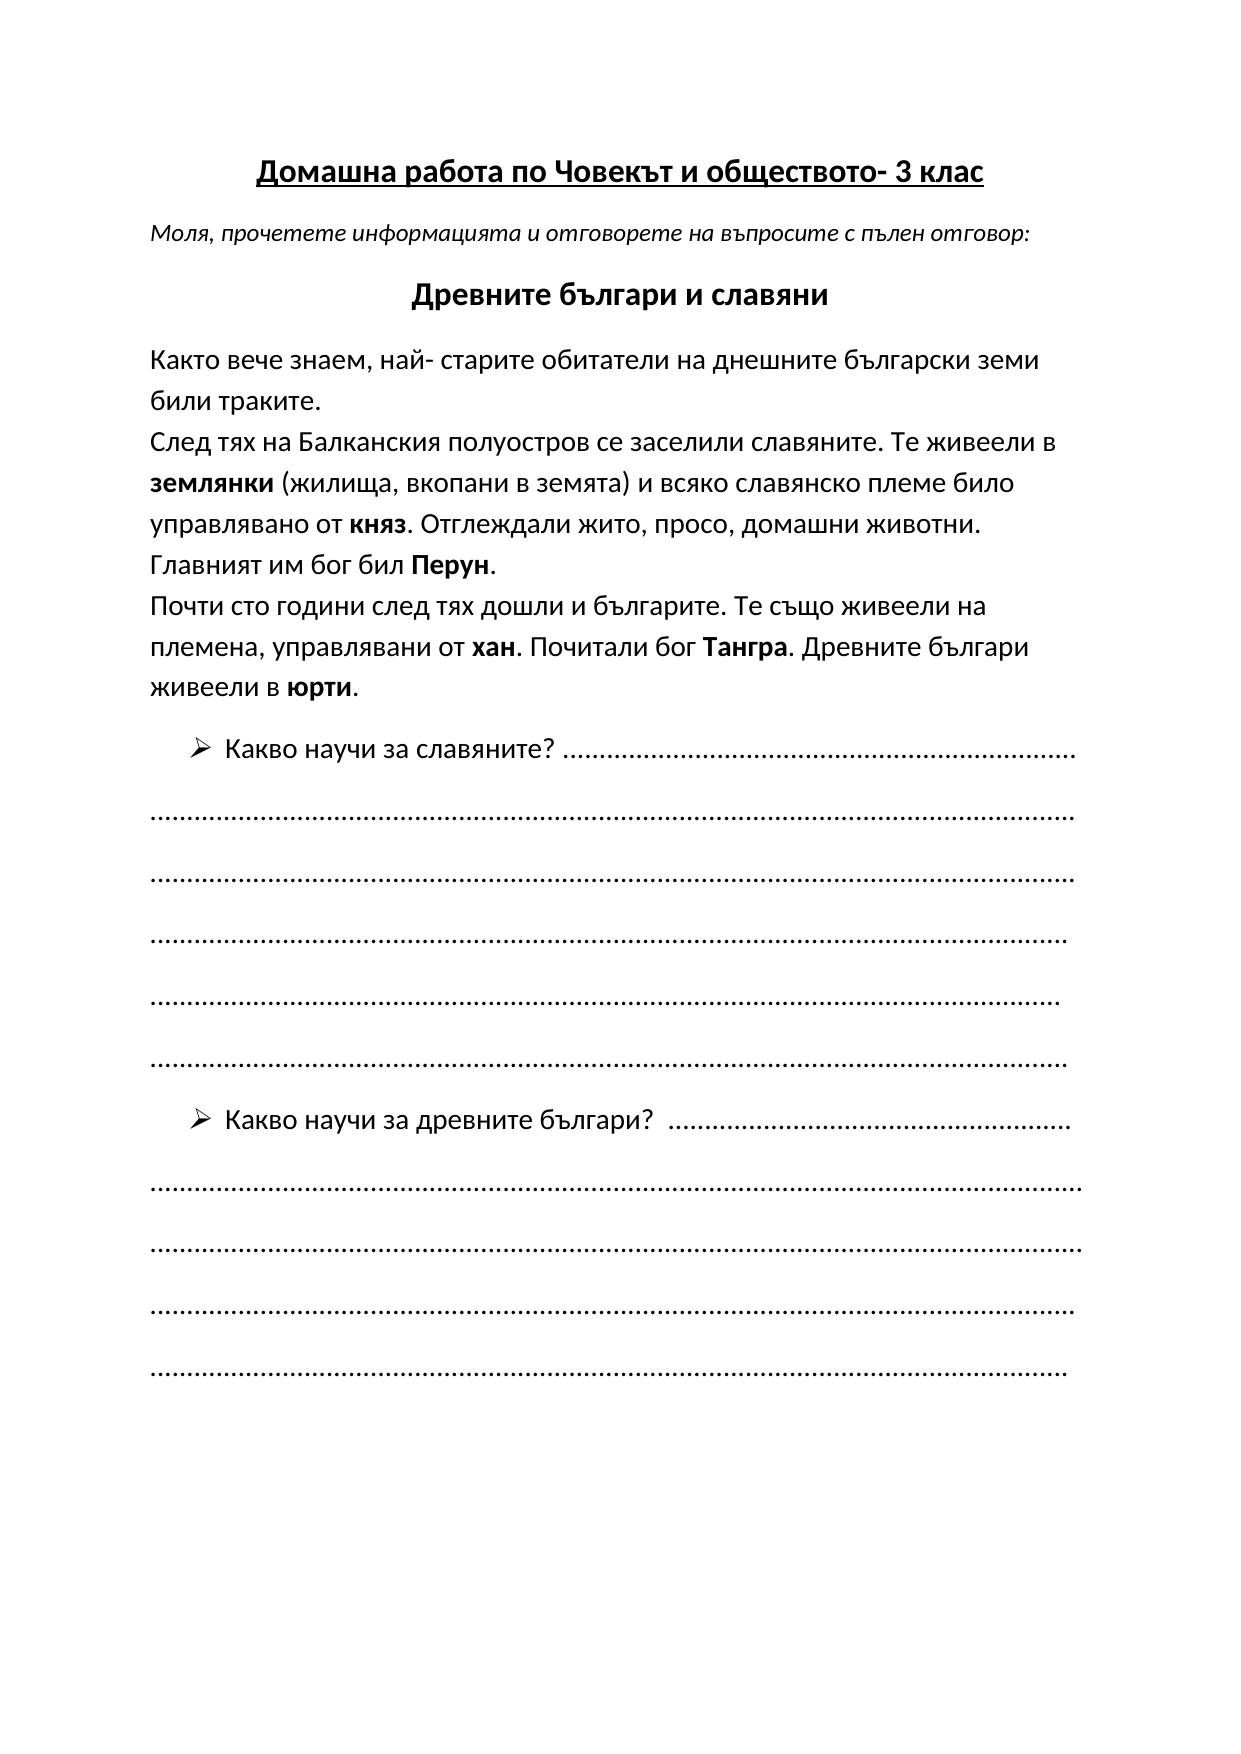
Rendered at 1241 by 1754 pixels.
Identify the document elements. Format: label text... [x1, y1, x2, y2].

text ............................................................................................................................. [150, 1348, 1090, 1384]
list Какво научи за древните българи? ....................................................... [187, 1101, 1090, 1137]
list Какво научи за славяните? ...................................................................... [187, 730, 1090, 766]
text .............................................................................................................................. [150, 854, 1090, 889]
text Древните българи и славяни [150, 273, 1090, 314]
text .............................................................................................................................. [150, 792, 1090, 828]
text ............................................................................................................................ [150, 977, 1090, 1013]
text .............................................................................................................................. [150, 1286, 1090, 1322]
text Както вече знаем, най- старите обитатели на днешните български земи били траките. След тях на Балканския полуостров се заселили славяните. Те живеели в землянки (жилища, вкопани в земята) и всяко славянско племе било управлявано от княз. Отглеждали жито, просо, домашни животни. Главният им бог бил Перун. Почти сто години след тях дошли и българите. Те също живеели на племена, управлявани от хан. Почитали бог Тангра. Древните българи живеели в юрти. [150, 341, 1090, 704]
text ............................................................................................................................. [150, 1039, 1090, 1075]
text ............................................................................................................................... [150, 1163, 1090, 1198]
text ............................................................................................................................. [150, 916, 1090, 951]
text Домашна работа по Човекът и обществото- 3 клас [150, 150, 1090, 191]
text Моля, прочетете информацията и отговорете на въпросите с пълен отговор: [150, 218, 1090, 248]
text ............................................................................................................................... [150, 1224, 1090, 1260]
